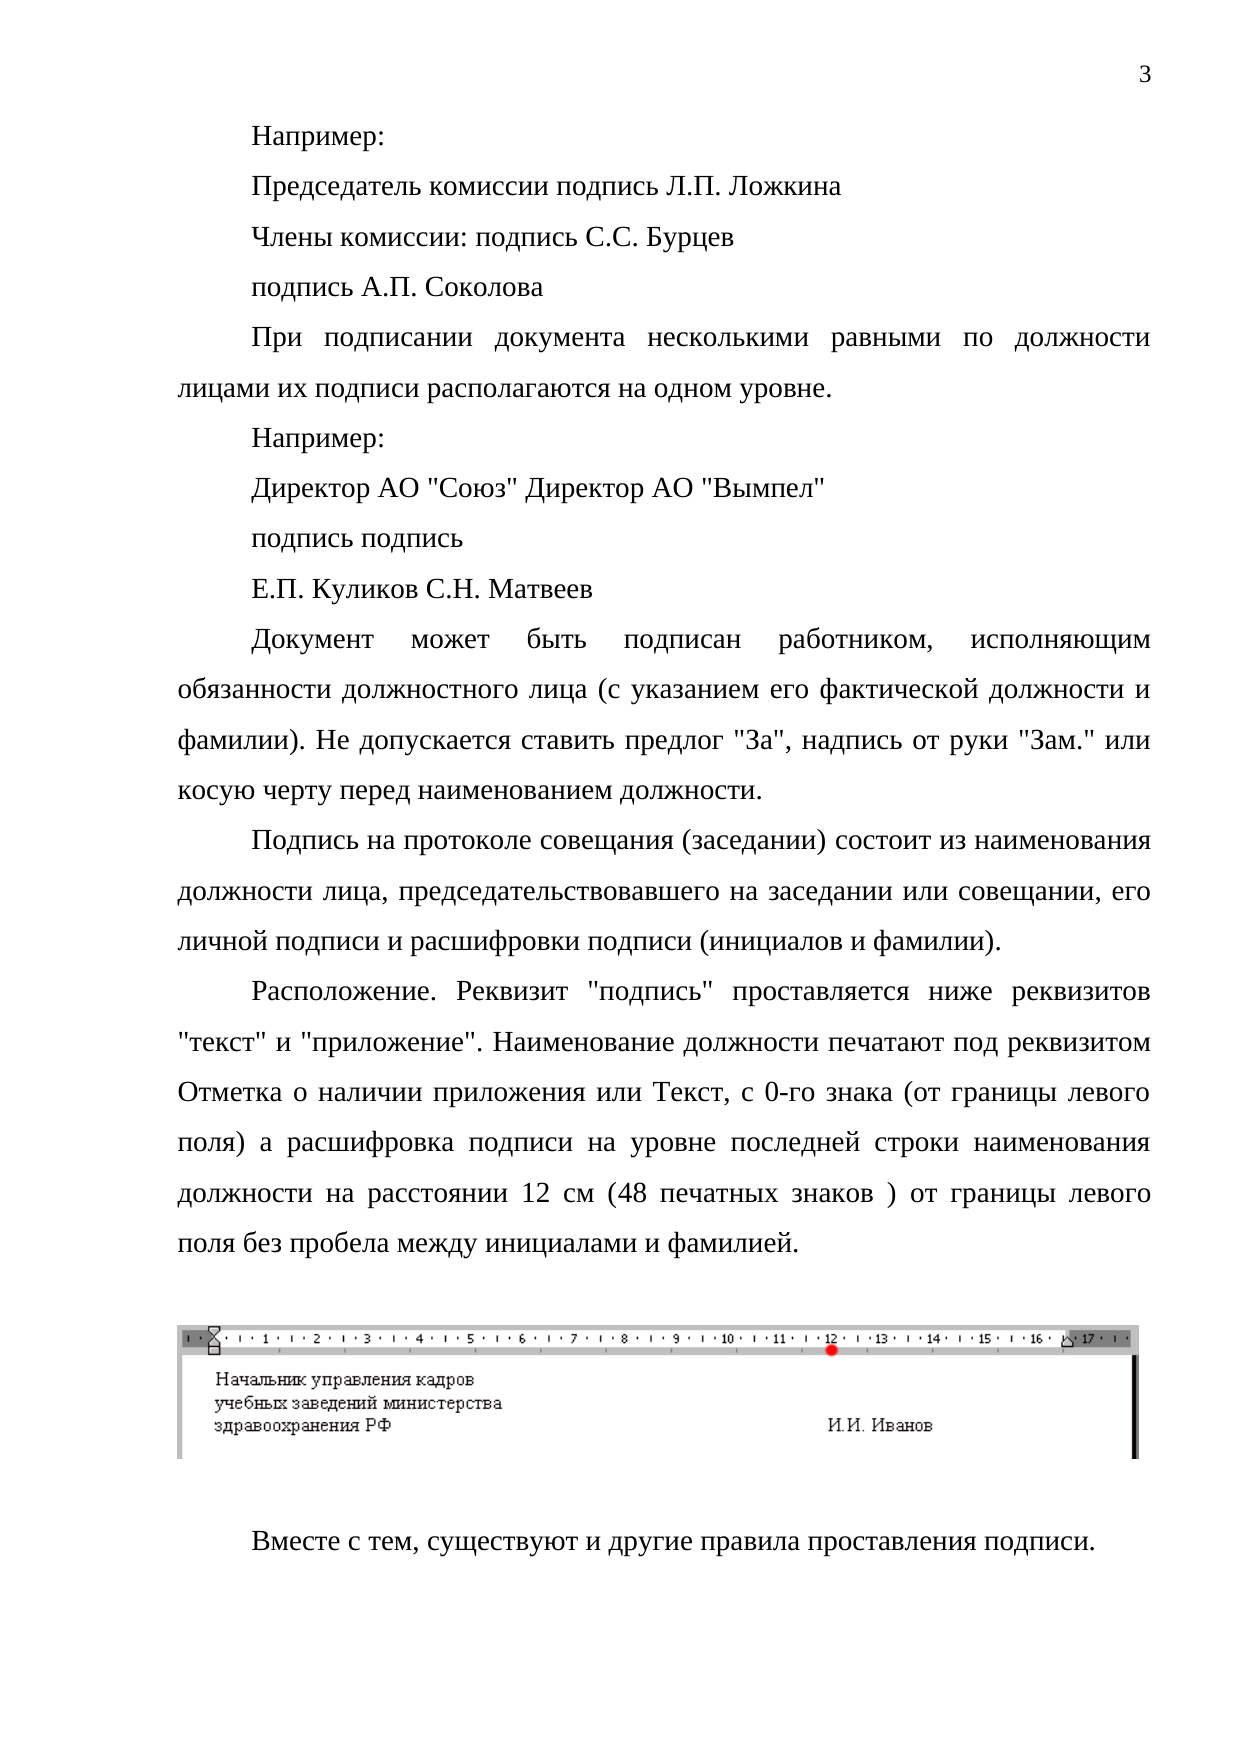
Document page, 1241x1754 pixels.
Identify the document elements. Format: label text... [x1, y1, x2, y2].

text При подписании документа несколькими равными по должности лицами их подписи располагаются на одном уровне. [177, 319, 1152, 403]
text Например: [177, 118, 1152, 152]
text Документ может быть подписан работником, исполняющим обязанности должностного лица (с указанием его фактической должности и фамилии). Не допускается ставить предлог "За", надпись от руки "Зам." или косую черту перед наименованием должности. [177, 621, 1152, 806]
picture [177, 1325, 1139, 1459]
text Директор АО "Союз" Директор АО "Вымпел" [177, 470, 1152, 504]
text Расположение. Реквизит "подпись" проставляется ниже реквизитов "текст" и "приложение". Наименование должности печатают под реквизитом Отметка о наличии приложения или Текст, с 0-го знака (от границы левого поля) а расшифровка подписи на уровне последней строки наименования должности на расстоянии 12 см (48 печатных знаков ) от границы левого поля без пробела между инициалами и фамилией. [177, 973, 1152, 1258]
text Подпись на протоколе совещания (заседании) состоит из наименования должности лица, председательствовавшего на заседании или совещании, его личной подписи и расшифровки подписи (инициалов и фамилии). [177, 822, 1152, 957]
text Вместе с тем, существуют и другие правила проставления подписи. [177, 1523, 1152, 1557]
text Члены комиссии: подпись С.С. Бурцев [177, 219, 1152, 252]
text Председатель комиссии подпись Л.П. Ложкина [177, 168, 1152, 202]
text подпись подпись [177, 521, 1152, 554]
text Е.П. Куликов С.Н. Матвеев [177, 571, 1152, 604]
text подпись А.П. Соколова [177, 269, 1152, 303]
text Например: [177, 420, 1152, 453]
